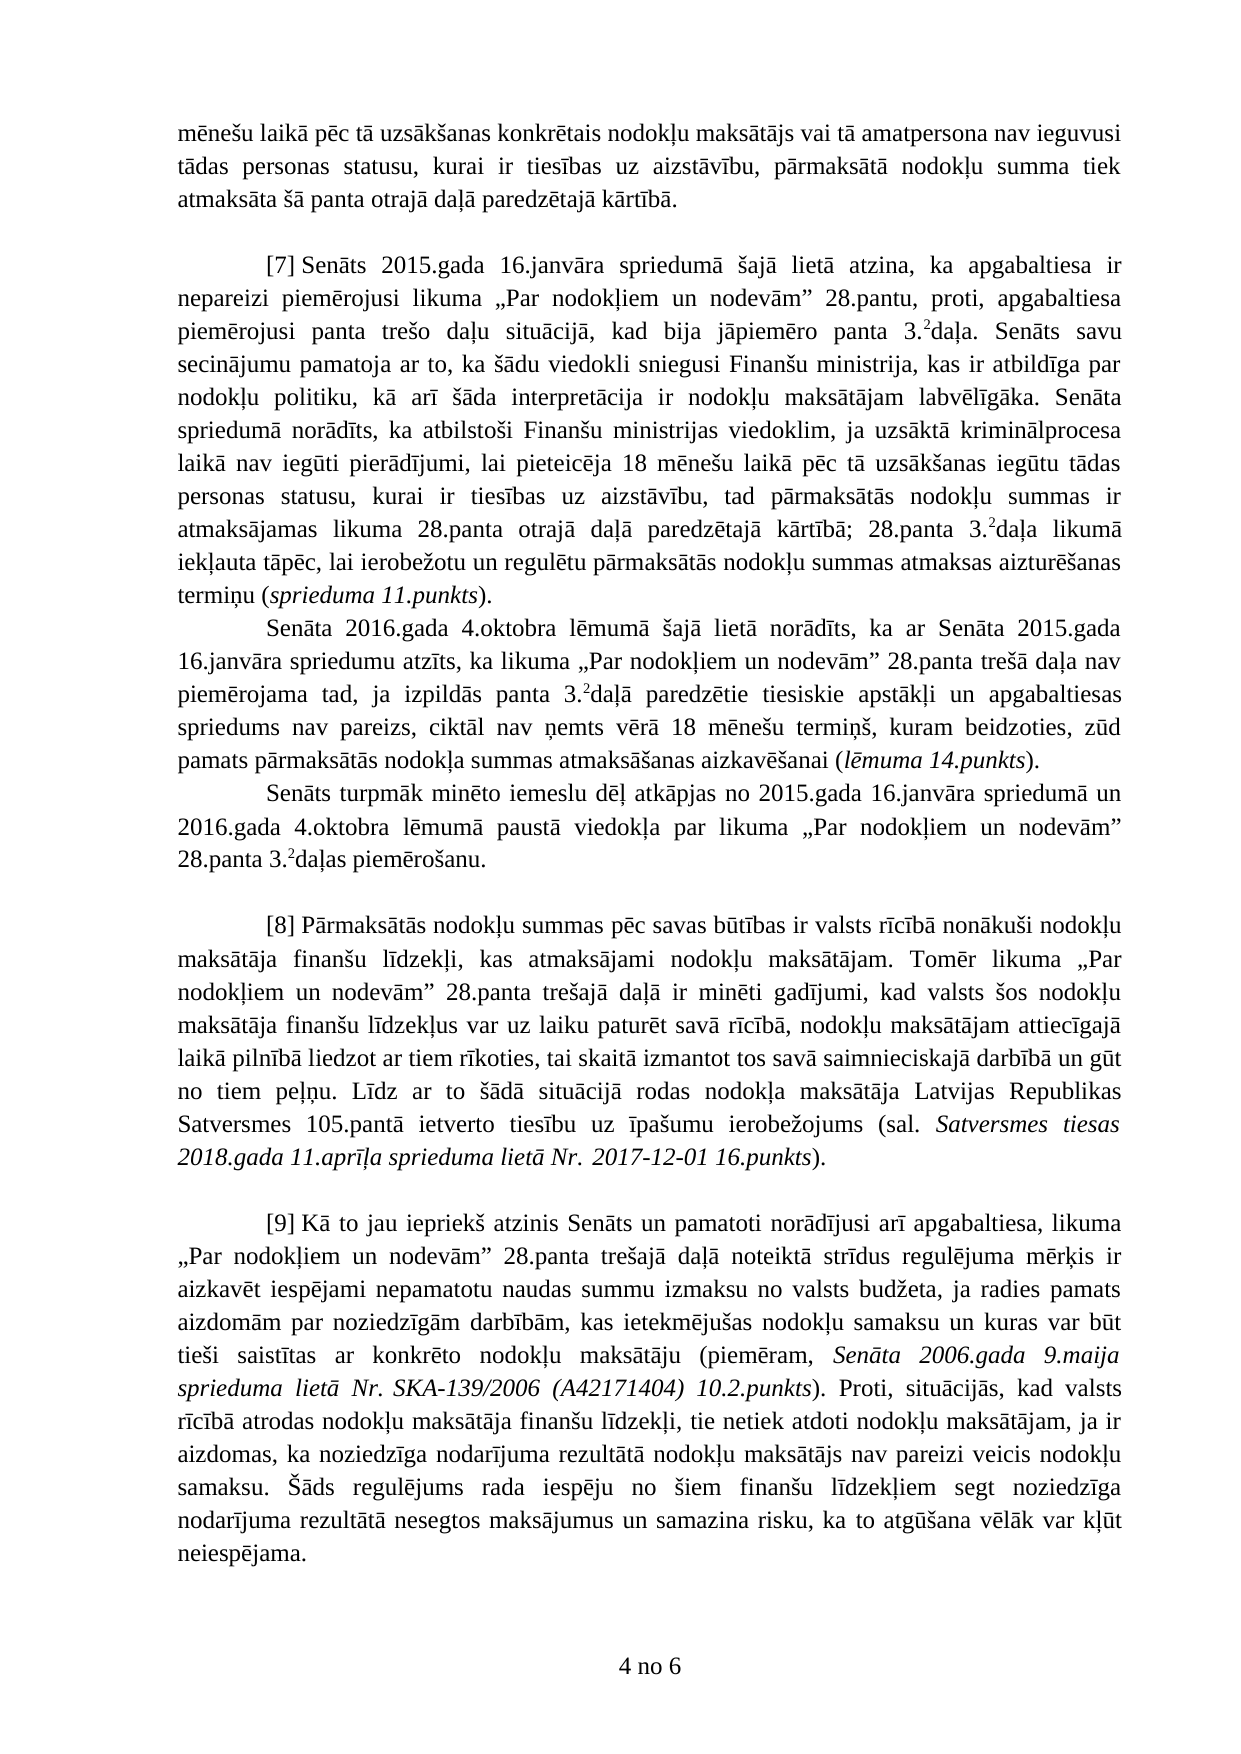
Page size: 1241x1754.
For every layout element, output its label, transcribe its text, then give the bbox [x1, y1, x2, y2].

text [177, 118, 1122, 213]
text [7] Senāts 2015.gada 16.janvāra spriedumā šajā lietā atzina, ka apgabaltiesa ir nepareizi piemērojusi likuma „Par nodokļiem un nodevām” 28.pantu, proti, apgabaltiesa piemērojusi panta trešo daļu situācijā, kad bija jāpiemēro panta 3.2daļa. Senāts savu secinājumu pamatoja ar to, ka šādu viedokli sniegusi Finanšu ministrija, kas ir atbildīga par nodokļu politiku, kā arī šāda interpretācija ir nodokļu maksātājam labvēlīgāka. Senāta spriedumā norādīts, ka atbilstoši Finanšu ministrijas viedoklim, ja uzsāktā kriminālprocesa laikā nav iegūti pierādījumi, lai pieteicēja 18 mēnešu laikā pēc tā uzsākšanas iegūtu tādas personas statusu, kurai ir tiesības uz aizstāvību, tad pārmaksātās nodokļu summas ir atmaksājamas likuma 28.panta otrajā daļā paredzētajā kārtībā; 28.panta 3.2daļa likumā iekļauta tāpēc, lai ierobežotu un regulētu pārmaksātās nodokļu summas atmaksas aizturēšanas termiņu (sprieduma 11.punkts). [177, 250, 1122, 609]
text Senāta 2016.gada 4.oktobra lēmumā šajā lietā norādīts, ka ar Senāta 2015.gada 16.janvāra spriedumu atzīts, ka likuma „Par nodokļiem un nodevām” 28.panta trešā daļa nav piemērojama tad, ja izpildās panta 3.2daļā paredzētie tiesiskie apstākļi un apgabaltiesas spriedums nav pareizs, ciktāl nav ņemts vērā 18 mēnešu termiņš, kuram beidzoties, zūd pamats pārmaksātās nodokļa summas atmaksāšanas aizkavēšanai (lēmuma 14.punkts). [177, 613, 1122, 774]
text [8] Pārmaksātās nodokļu summas pēc savas būtības ir valsts rīcībā nonākuši nodokļu maksātāja finanšu līdzekļi, kas atmaksājami nodokļu maksātājam. Tomēr likuma „Par nodokļiem un nodevām” 28.panta trešajā daļā ir minēti gadījumi, kad valsts šos nodokļu maksātāja finanšu līdzekļus var uz laiku paturēt savā rīcībā, nodokļu maksātājam attiecīgajā laikā pilnībā liedzot ar tiem rīkoties, tai skaitā izmantot tos savā saimnieciskajā darbībā un gūt no tiem peļņu. Līdz ar to šādā situācijā rodas nodokļa maksātāja Latvijas Republikas Satversmes 105.pantā ietverto tiesību uz īpašumu ierobežojums (sal. Satversmes tiesas 2018.gada 11.aprīļa sprieduma lietā Nr. 2017-12-01 16.punkts). [177, 911, 1122, 1171]
text Senāts turpmāk minēto iemeslu dēļ atkāpjas no 2015.gada 16.janvāra spriedumā un 2016.gada 4.oktobra lēmumā paustā viedokļa par likuma „Par nodokļiem un nodevām” 28.panta 3.2daļas piemērošanu. [177, 778, 1122, 873]
text [9] Kā to jau iepriekš atzinis Senāts un pamatoti norādījusi arī apgabaltiesa, likuma „Par nodokļiem un nodevām” 28.panta trešajā daļā noteiktā strīdus regulējuma mērķis ir aizkavēt iespējami nepamatotu naudas summu izmaksu no valsts budžeta, ja radies pamats aizdomām par noziedzīgām darbībām, kas ietekmējušas nodokļu samaksu un kuras var būt tieši saistītas ar konkrēto nodokļu maksātāju (piemēram, Senāta 2006.gada 9.maija sprieduma lietā Nr. SKA-139/2006 (A) 10.2.punkts). Proti, situācijās, kad valsts rīcībā atrodas nodokļu maksātāja finanšu līdzekļi, tie netiek atdoti nodokļu maksātājam, ja ir aizdomas, ka noziedzīga nodarījuma rezultātā nodokļu maksātājs nav pareizi veicis nodokļu samaksu. Šāds regulējums rada iespēju no šiem finanšu līdzekļiem segt noziedzīga nodarījuma rezultātā nesegtos maksājumus un samazina risku, ka to atgūšana vēlāk var kļūt neiespējama. [177, 1208, 1122, 1567]
